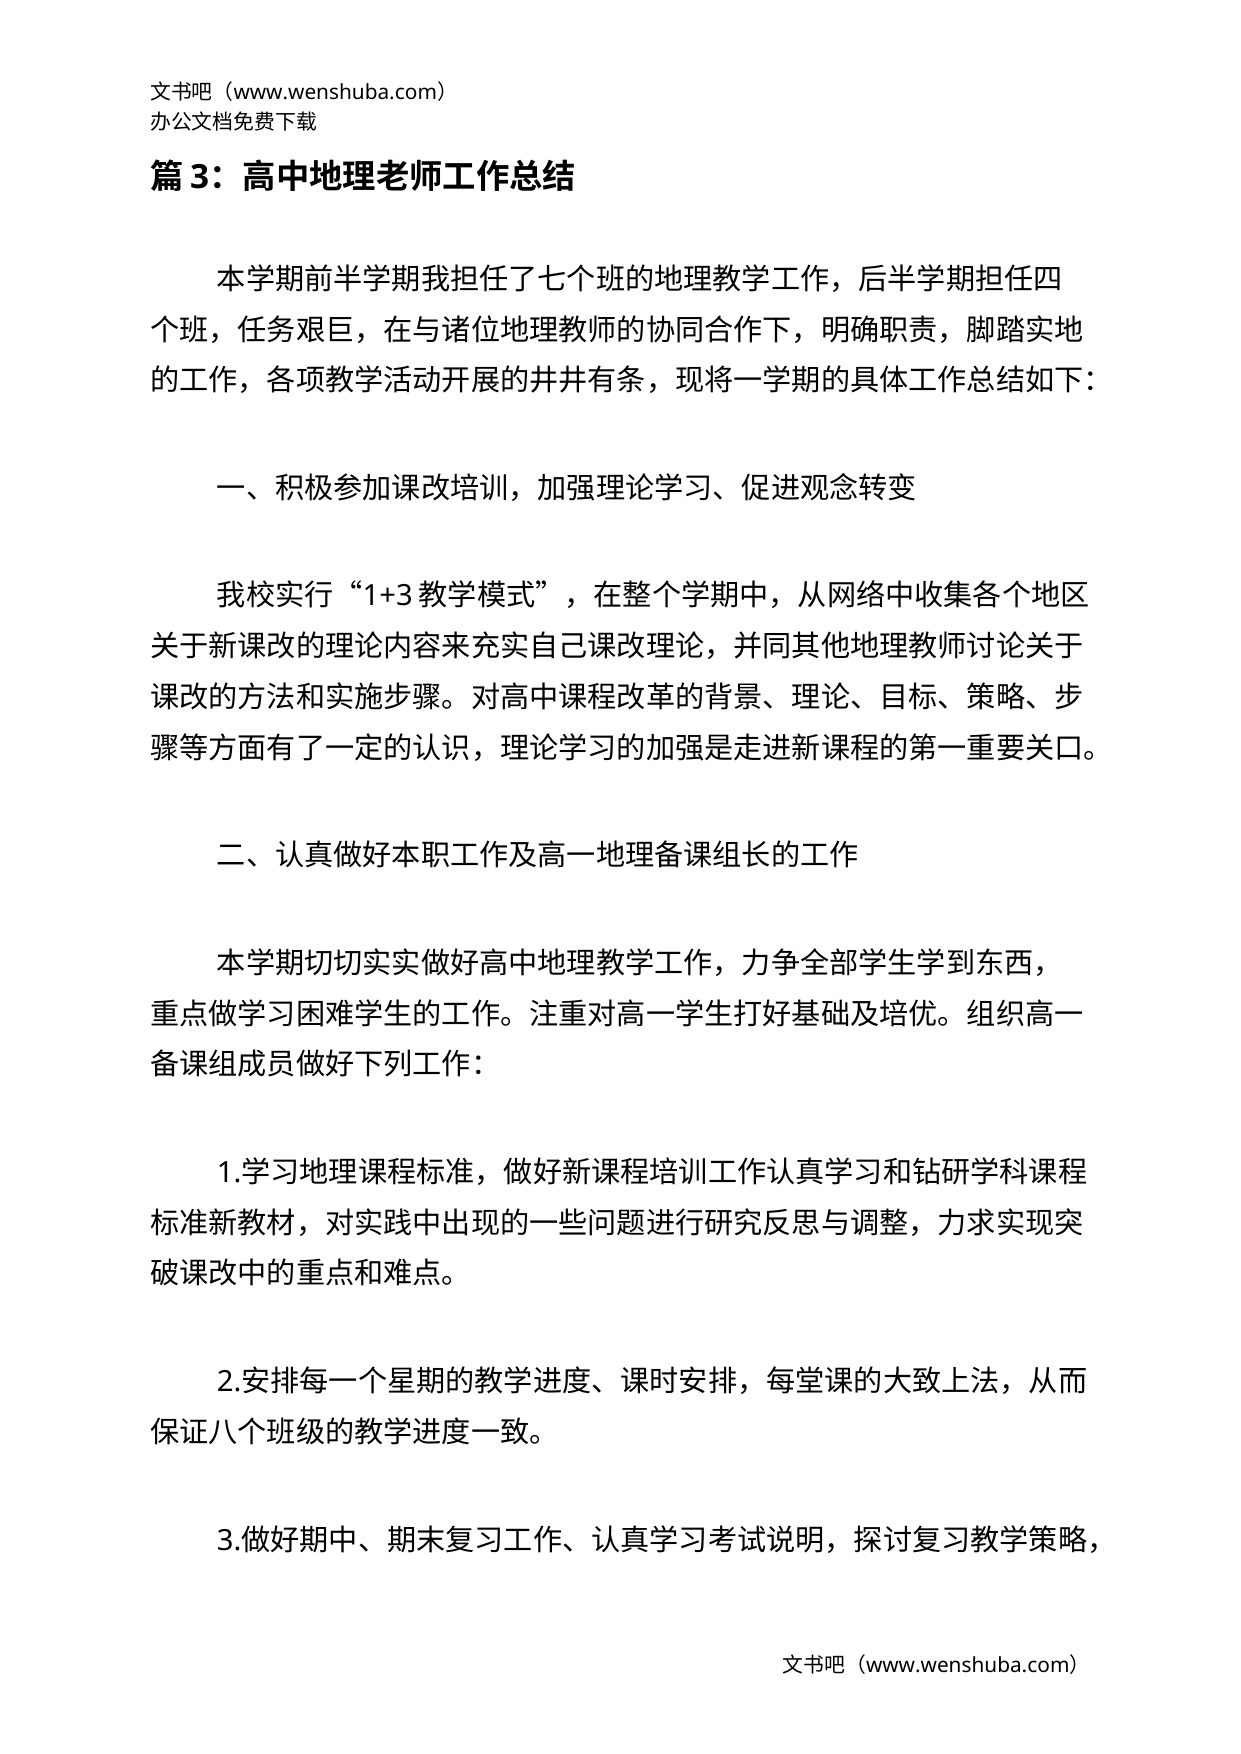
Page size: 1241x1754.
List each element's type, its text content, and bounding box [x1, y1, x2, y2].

text 篇3：高中地理老师工作总结 [150, 150, 1090, 198]
text 2.安排每一个星期的教学进度、课时安排，每堂课的大致上法，从而保证八个班级的教学进度一致。 [150, 1358, 1090, 1451]
text 我校实行“1+3教学模式”，在整个学期中，从网络中收集各个地区关于新课改的理论内容来充实自己课改理论，并同其他地理教师讨论关于课改的方法和实施步骤。对高中课程改革的背景、理论、目标、策略、步骤等方面有了一定的认识，理论学习的加强是走进新课程的第一重要关口。 [150, 572, 1090, 767]
text 1.学习地理课程标准，做好新课程培训工作认真学习和钻研学科课程标准新教材，对实践中出现的一些问题进行研究反思与调整，力求实现突破课改中的重点和难点。 [150, 1148, 1090, 1292]
text 本学期前半学期我担任了七个班的地理教学工作，后半学期担任四个班，任务艰巨，在与诸位地理教师的协同合作下，明确职责，脚踏实地的工作，各项教学活动开展的井井有条，现将一学期的具体工作总结如下： [150, 255, 1090, 399]
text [150, 1516, 1090, 1558]
text 本学期切切实实做好高中地理教学工作，力争全部学生学到东西，重点做学习困难学生的工作。注重对高一学生打好基础及培优。组织高一备课组成员做好下列工作： [150, 939, 1090, 1083]
text 一、积极参加课改培训，加强理论学习、促进观念转变 [150, 464, 1090, 507]
text 二、认真做好本职工作及高一地理备课组长的工作 [150, 832, 1090, 874]
